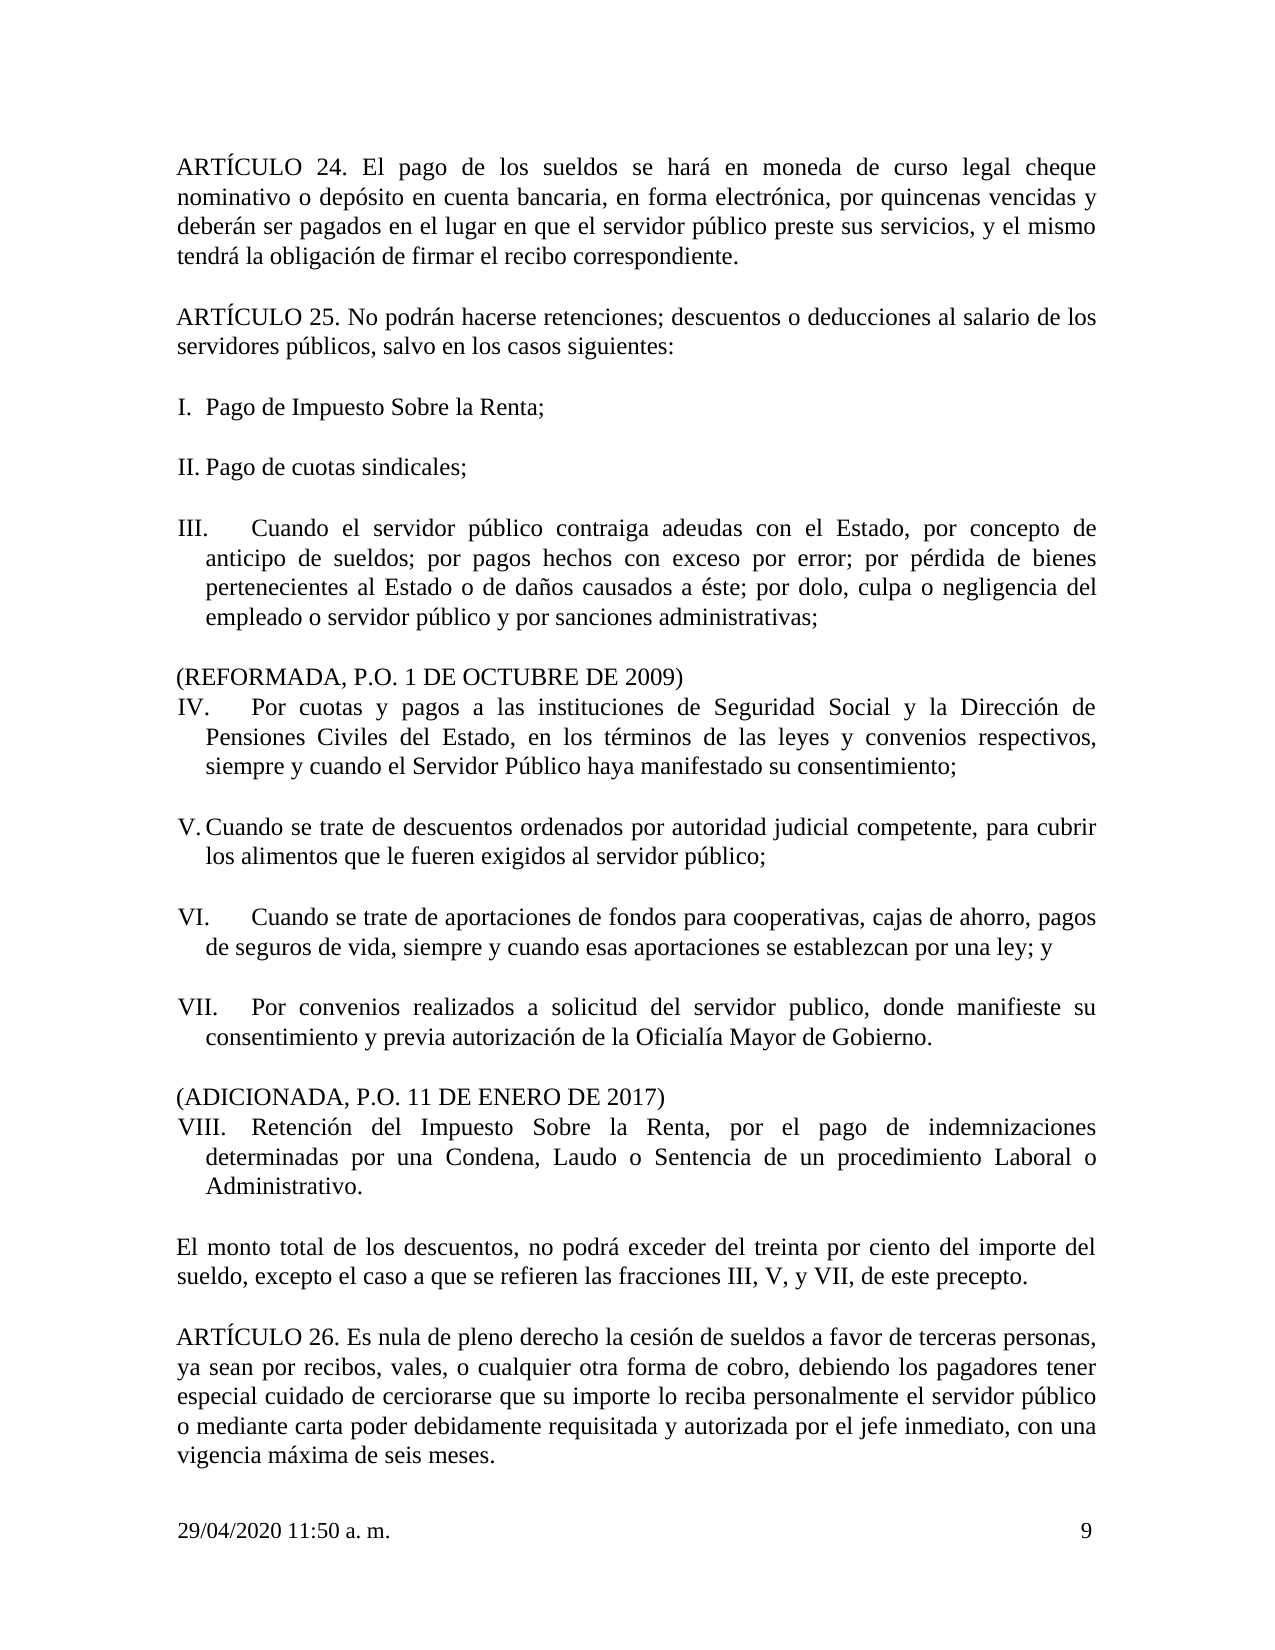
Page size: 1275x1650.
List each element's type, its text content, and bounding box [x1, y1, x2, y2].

list Por convenios realizados a solicitud del servidor publico, donde manifieste su consentimiento y previa autorización de la Oficialía Mayor de Gobierno. [177, 992, 1098, 1051]
text ARTÍCULO 25. No podrán hacerse retenciones; descuentos o deducciones al salario de los servidores públicos, salvo en los casos siguientes: [176, 302, 1098, 360]
list Por cuotas y pagos a las instituciones de Seguridad Social y la Dirección de Pensiones Civiles del Estado, en los términos de las leyes y convenios respectivos, siempre y cuando el Servidor Público haya manifestado su consentimiento; [177, 692, 1098, 780]
text (ADICIONADA, P.O. 11 DE ENERO DE 2017) [176, 1082, 1098, 1111]
text (REFORMADA, P.O. 1 DE OCTUBRE DE 2009) [176, 662, 1098, 691]
list Pago de cuotas sindicales; [177, 452, 1098, 481]
list Pago de Impuesto Sobre la Renta; [177, 392, 1098, 421]
list Cuando se trate de descuentos ordenados por autoridad judicial competente, para cubrir los alimentos que le fueren exigidos al servidor público; [177, 812, 1098, 870]
list Cuando se trate de aportaciones de fondos para cooperativas, cajas de ahorro, pagos de seguros de vida, siempre y cuando esas aportaciones se establezcan por una ley; y [177, 902, 1098, 960]
text ARTÍCULO 26. Es nula de pleno derecho la cesión de sueldos a favor de terceras personas, ya sean por recibos, vales, o cualquier otra forma de cobro, debiendo los pagadores tener especial cuidado de cerciorarse que su importe lo reciba personalmente el servidor público o mediante carta poder debidamente requisitada y autorizada por el jefe inmediato, con una vigencia máxima de seis meses. [176, 1322, 1098, 1469]
text El monto total de los descuentos, no podrá exceder del treinta por ciento del importe del sueldo, excepto el caso a que se refieren las fracciones III, V, y VII, de este precepto. [176, 1232, 1098, 1290]
text ARTÍCULO 24. El pago de los sueldos se hará en moneda de curso legal cheque nominativo o depósito en cuenta bancaria, en forma electrónica, por quincenas vencidas y deberán ser pagados en el lugar en que el servidor público preste sus servicios, y el mismo tendrá la obligación de firmar el recibo correspondiente. [176, 152, 1098, 270]
list Retención del Impuesto Sobre la Renta, por el pago de indemnizaciones determinadas por una Condena, Laudo o Sentencia de un procedimiento Laboral o Administrativo. [177, 1112, 1098, 1200]
list Cuando el servidor público contraiga adeudas con el Estado, por concepto de anticipo de sueldos; por pagos hechos con exceso por error; por pérdida de bienes pertenecientes al Estado o de daños causados a éste; por dolo, culpa o negligencia del empleado o servidor público y por sanciones administrativas; [177, 513, 1098, 631]
